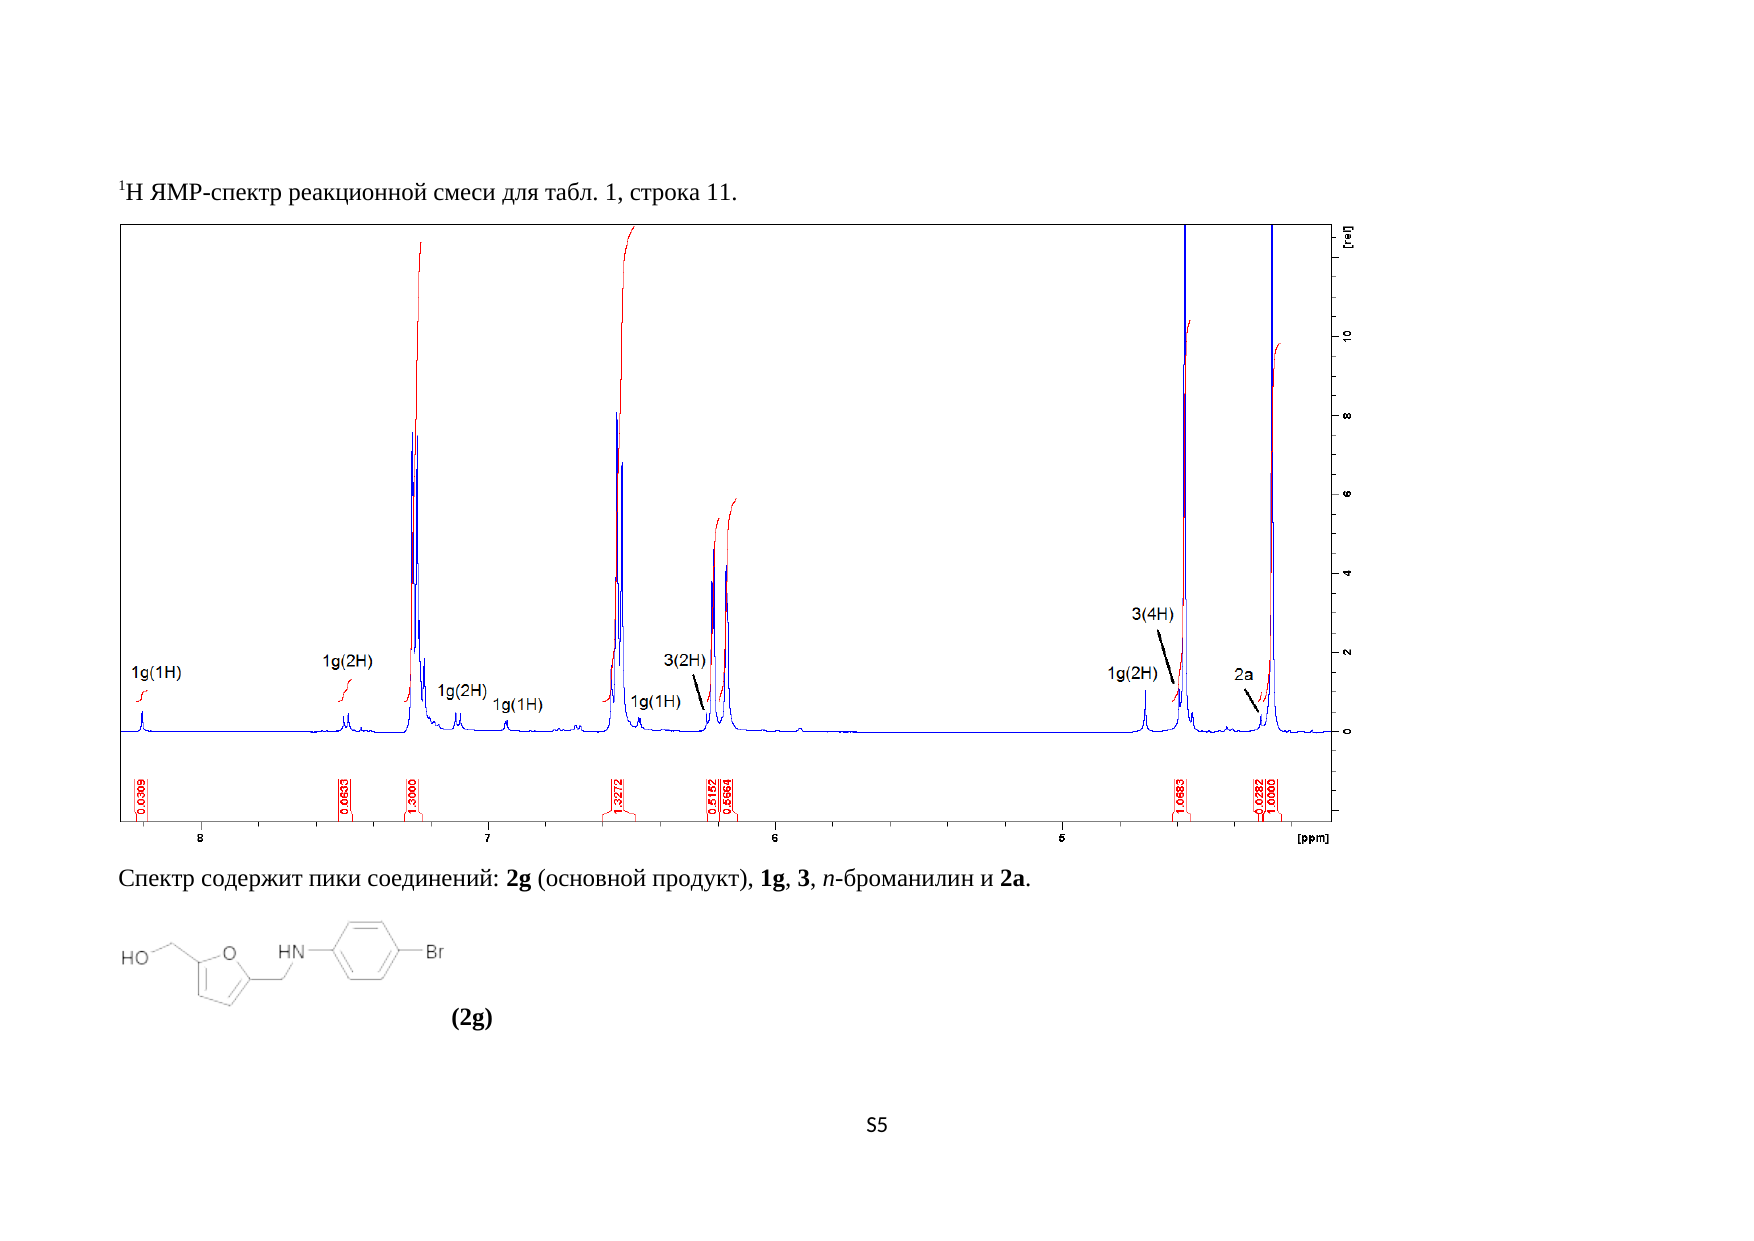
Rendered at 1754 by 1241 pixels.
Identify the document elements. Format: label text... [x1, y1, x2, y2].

text 1H ЯМР-спектр реакционной смеси для табл. 1, строка 11. [118, 177, 1636, 206]
picture [118, 222, 1358, 847]
text Спектр содержит пики соединений: 2g (основной продукт), 1g, 3, п-броманилин и 2а. [118, 863, 1636, 892]
text (2g) [118, 917, 1636, 1031]
